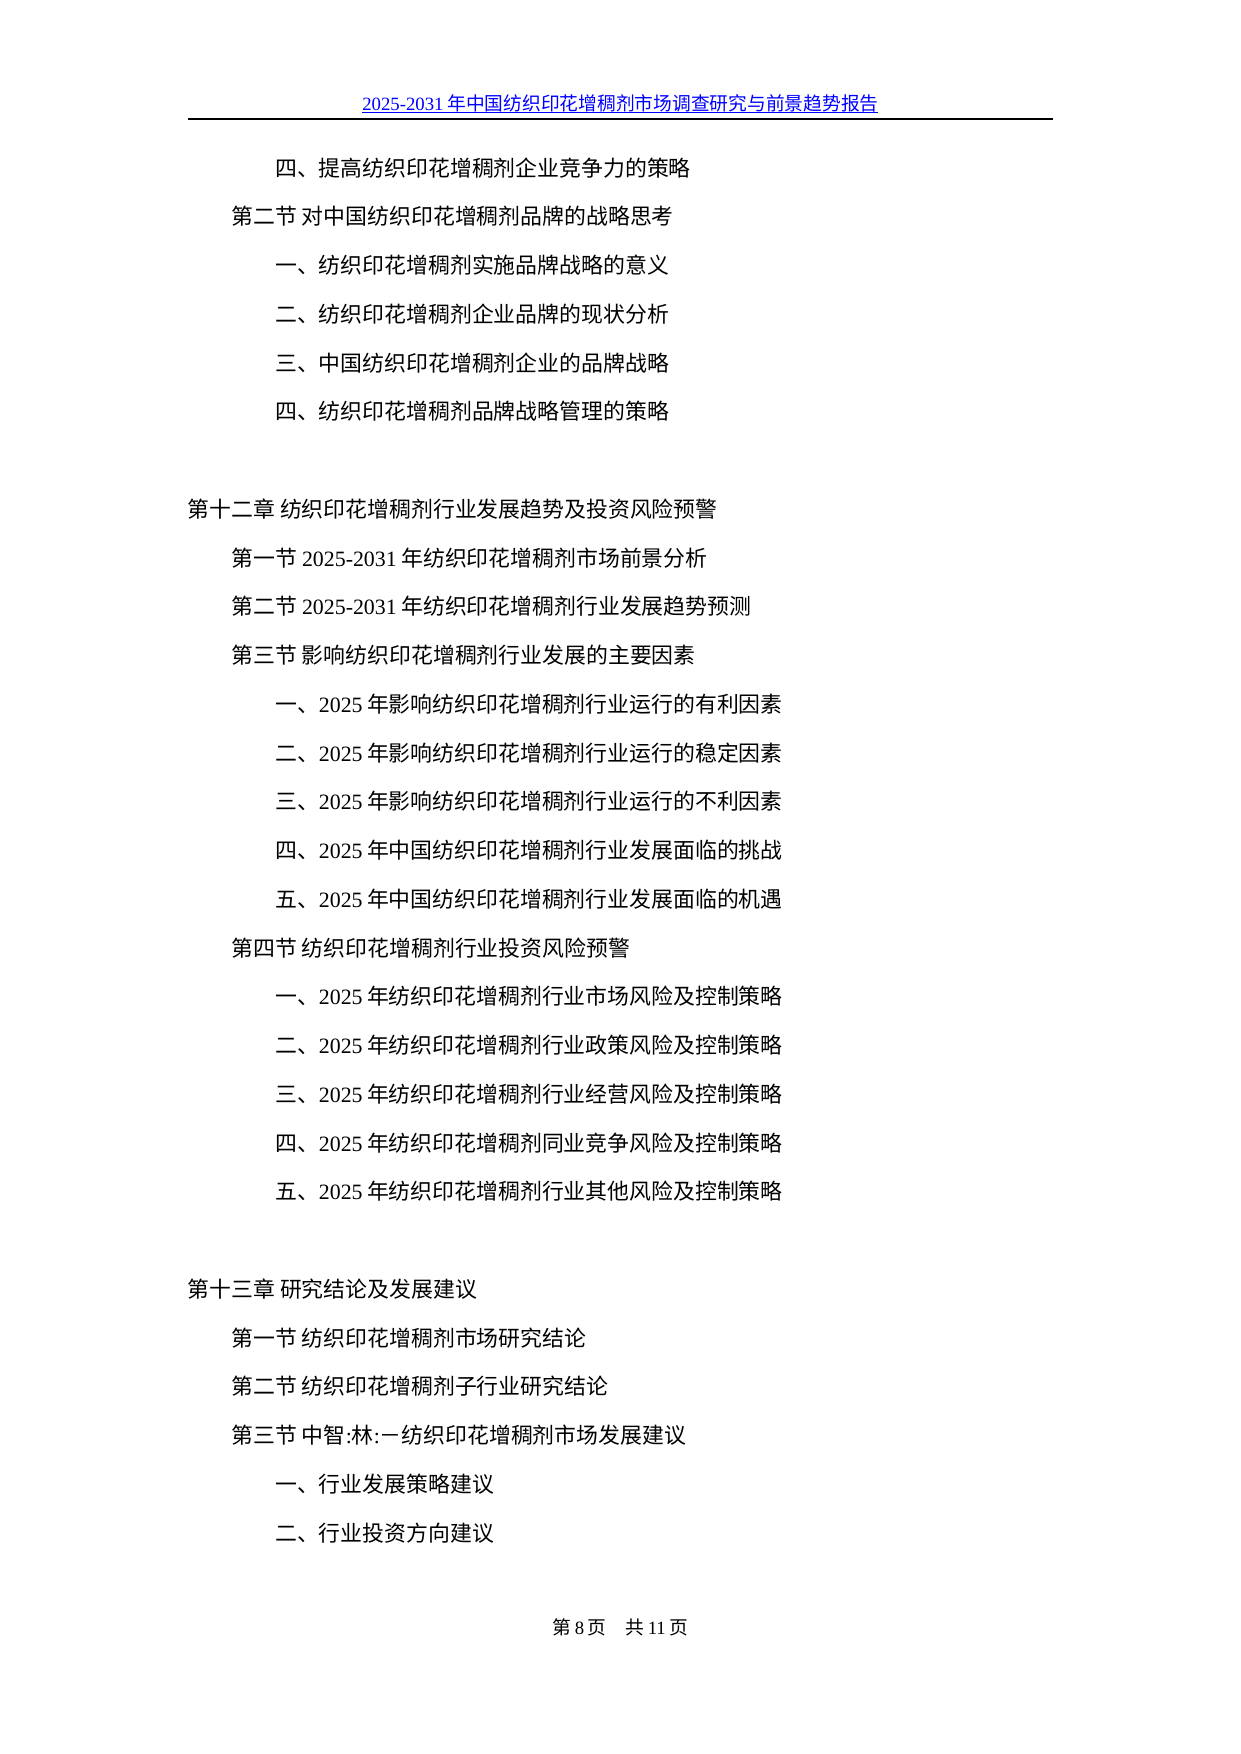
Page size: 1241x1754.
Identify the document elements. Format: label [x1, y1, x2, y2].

text [187, 150, 1053, 1548]
